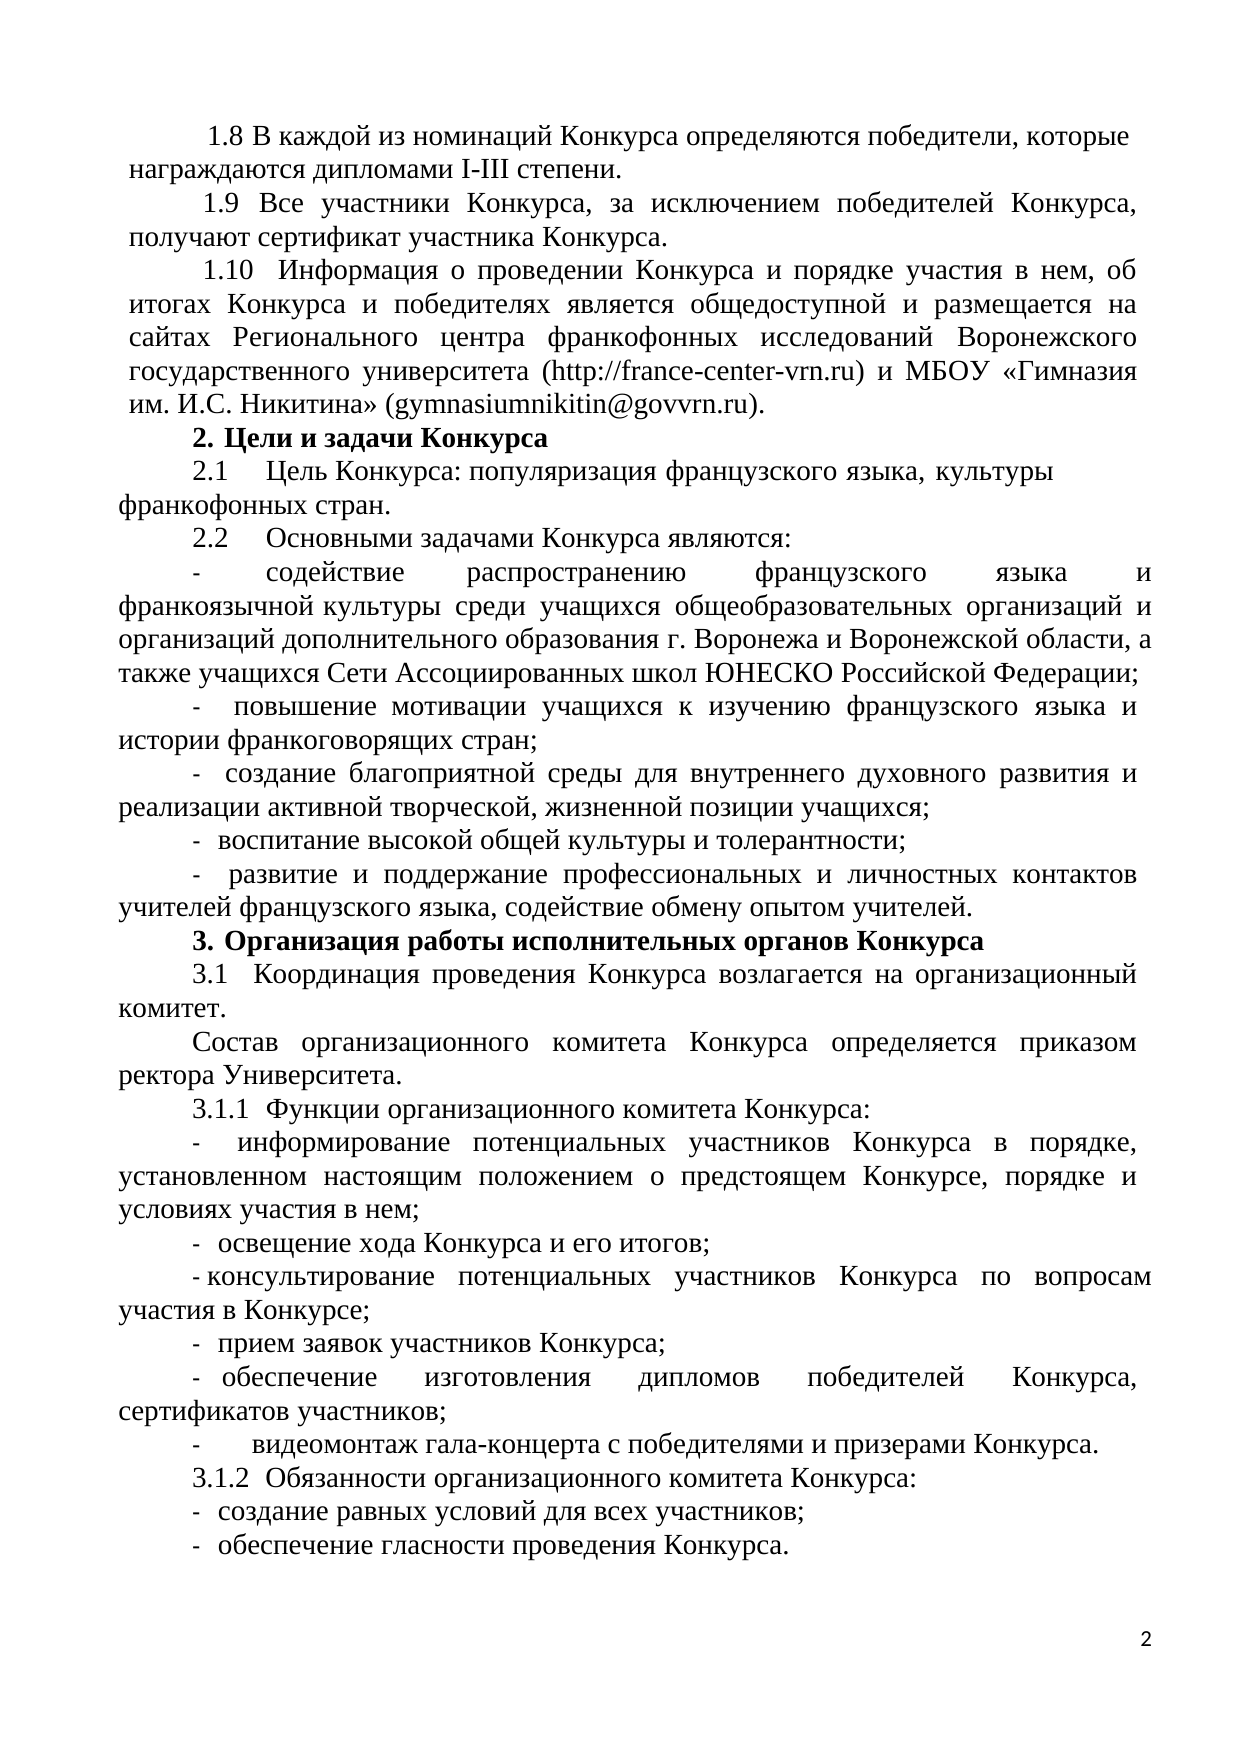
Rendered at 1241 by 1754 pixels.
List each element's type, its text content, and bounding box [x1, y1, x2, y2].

list развитие и поддержание профессиональных и личностных контактов учителей французского языка, содействие обмену опытом учителей. [118, 856, 1137, 923]
text Состав организационного комитета Конкурса определяется приказом ректора Университета. [118, 1024, 1137, 1091]
list повышение мотивации учащихся к изучению французского языка и истории франкоговорящих стран; [118, 688, 1137, 755]
list Цель Конкурса: популяризация французского языка, культуры франкофонных стран. [118, 453, 1152, 521]
list Функции организационного комитета Конкурса: [118, 1091, 1152, 1124]
list Обязанности организационного комитета Конкурса: [118, 1460, 1152, 1493]
subtitle Организация работы исполнительных органов Конкурса [192, 923, 1152, 957]
list консультирование потенциальных участников Конкурса по вопросам участия в Конкурсе; [118, 1258, 1152, 1326]
list содействие распространению французского языка и франкоязычной культуры среди учащихся общеобразовательных организаций и организаций дополнительного образования г. Воронежа и Воронежской области, а также учащихся Сети Ассоциированных школ ЮНЕСКО Российской Федерации; [118, 554, 1152, 688]
list обеспечение гласности проведения Конкурса. [118, 1527, 1152, 1560]
list Координация проведения Конкурса возлагается на организационный комитет. [118, 957, 1137, 1024]
list обеспечение изготовления дипломов победителей Конкурса, сертификатов участников; [118, 1359, 1137, 1426]
list Информация о проведении Конкурса и порядке участия в нем, об итогах Конкурса и победителях является общедоступной и размещается на сайтах Регионального центра франкофонных исследований Воронежского государственного университета (http://france-center-vrn.ru) и МБОУ «Гимназия им. И.С. Никитина» (gymnasiumnikitin@govvrn.ru). [129, 252, 1137, 420]
list прием заявок участников Конкурса; [118, 1326, 1152, 1359]
list Основными задачами Конкурса являются: [118, 521, 1152, 554]
list создание благоприятной среды для внутреннего духовного развития и реализации активной творческой, жизненной позиции учащихся; [118, 755, 1137, 822]
list создание равных условий для всех участников; [118, 1493, 1152, 1527]
list видеомонтаж гала-концерта с победителями и призерами Конкурса. [118, 1426, 1137, 1460]
list Все участники Конкурса, за исключением победителей Конкурса, получают сертификат участника Конкурса. [129, 185, 1137, 252]
list воспитание высокой общей культуры и толерантности; [118, 822, 1152, 856]
list В каждой из номинаций Конкурса определяются победители, которые награждаются дипломами I-III степени. [129, 118, 1152, 185]
list информирование потенциальных участников Конкурса в порядке, установленном настоящим положением о предстоящем Конкурсе, порядке и условиях участия в нем; [118, 1124, 1137, 1225]
list освещение хода Конкурса и его итогов; [118, 1225, 1152, 1258]
subtitle Цели и задачи Конкурса [192, 420, 1152, 453]
